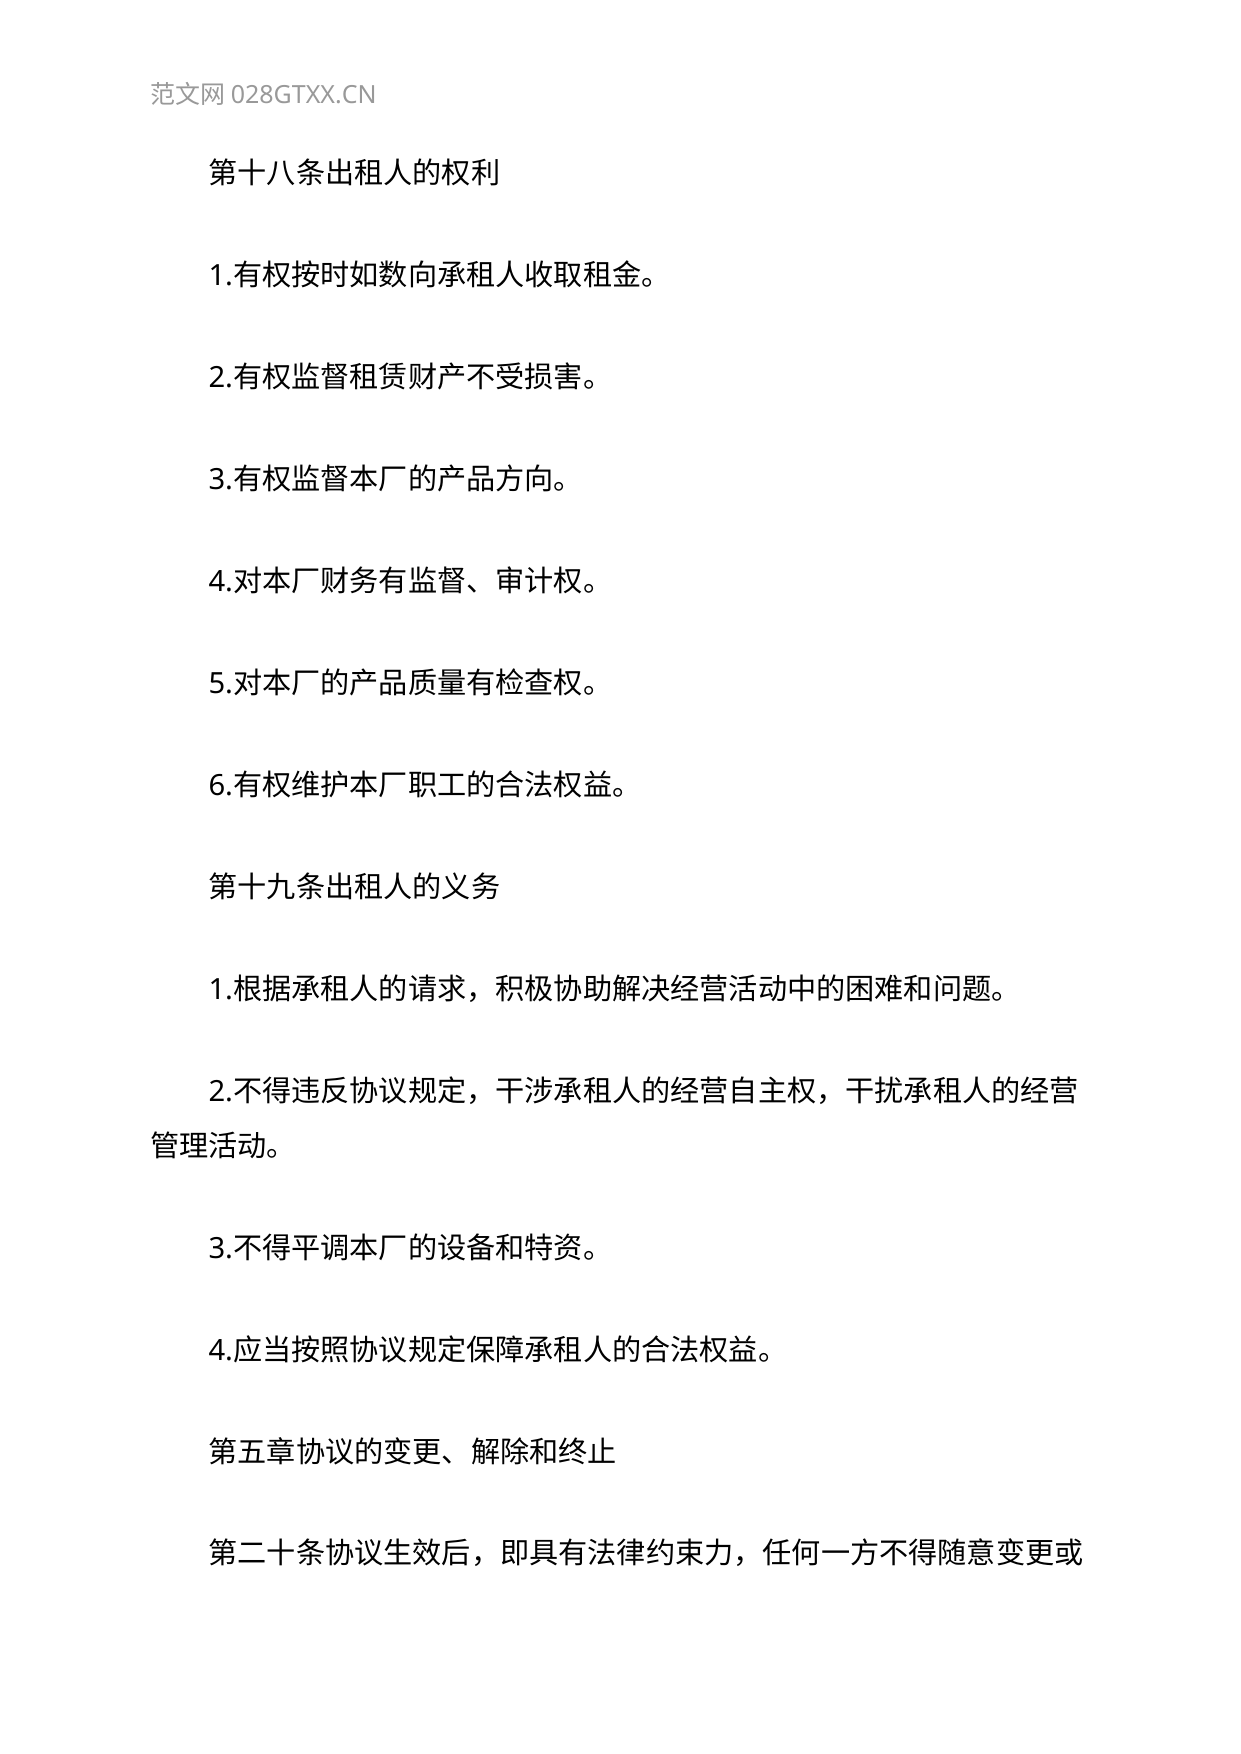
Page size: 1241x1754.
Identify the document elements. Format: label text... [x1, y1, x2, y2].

text 第十九条出租人的义务 [150, 864, 1090, 906]
text 6.有权维护本厂职工的合法权益。 [150, 762, 1090, 804]
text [150, 1530, 1090, 1572]
text 4.对本厂财务有监督、审计权。 [150, 558, 1090, 600]
text 3.不得平调本厂的设备和特资。 [150, 1224, 1090, 1267]
text 2.不得违反协议规定，干涉承租人的经营自主权，干扰承租人的经营管理活动。 [150, 1067, 1090, 1165]
text 1.有权按时如数向承租人收取租金。 [150, 252, 1090, 294]
text 第五章协议的变更、解除和终止 [150, 1428, 1090, 1470]
text 4.应当按照协议规定保障承租人的合法权益。 [150, 1326, 1090, 1368]
text 第十八条出租人的权利 [150, 150, 1090, 192]
text 1.根据承租人的请求，积极协助解决经营活动中的困难和问题。 [150, 965, 1090, 1008]
text 2.有权监督租赁财产不受损害。 [150, 354, 1090, 396]
text 5.对本厂的产品质量有检查权。 [150, 660, 1090, 702]
text 3.有权监督本厂的产品方向。 [150, 456, 1090, 498]
